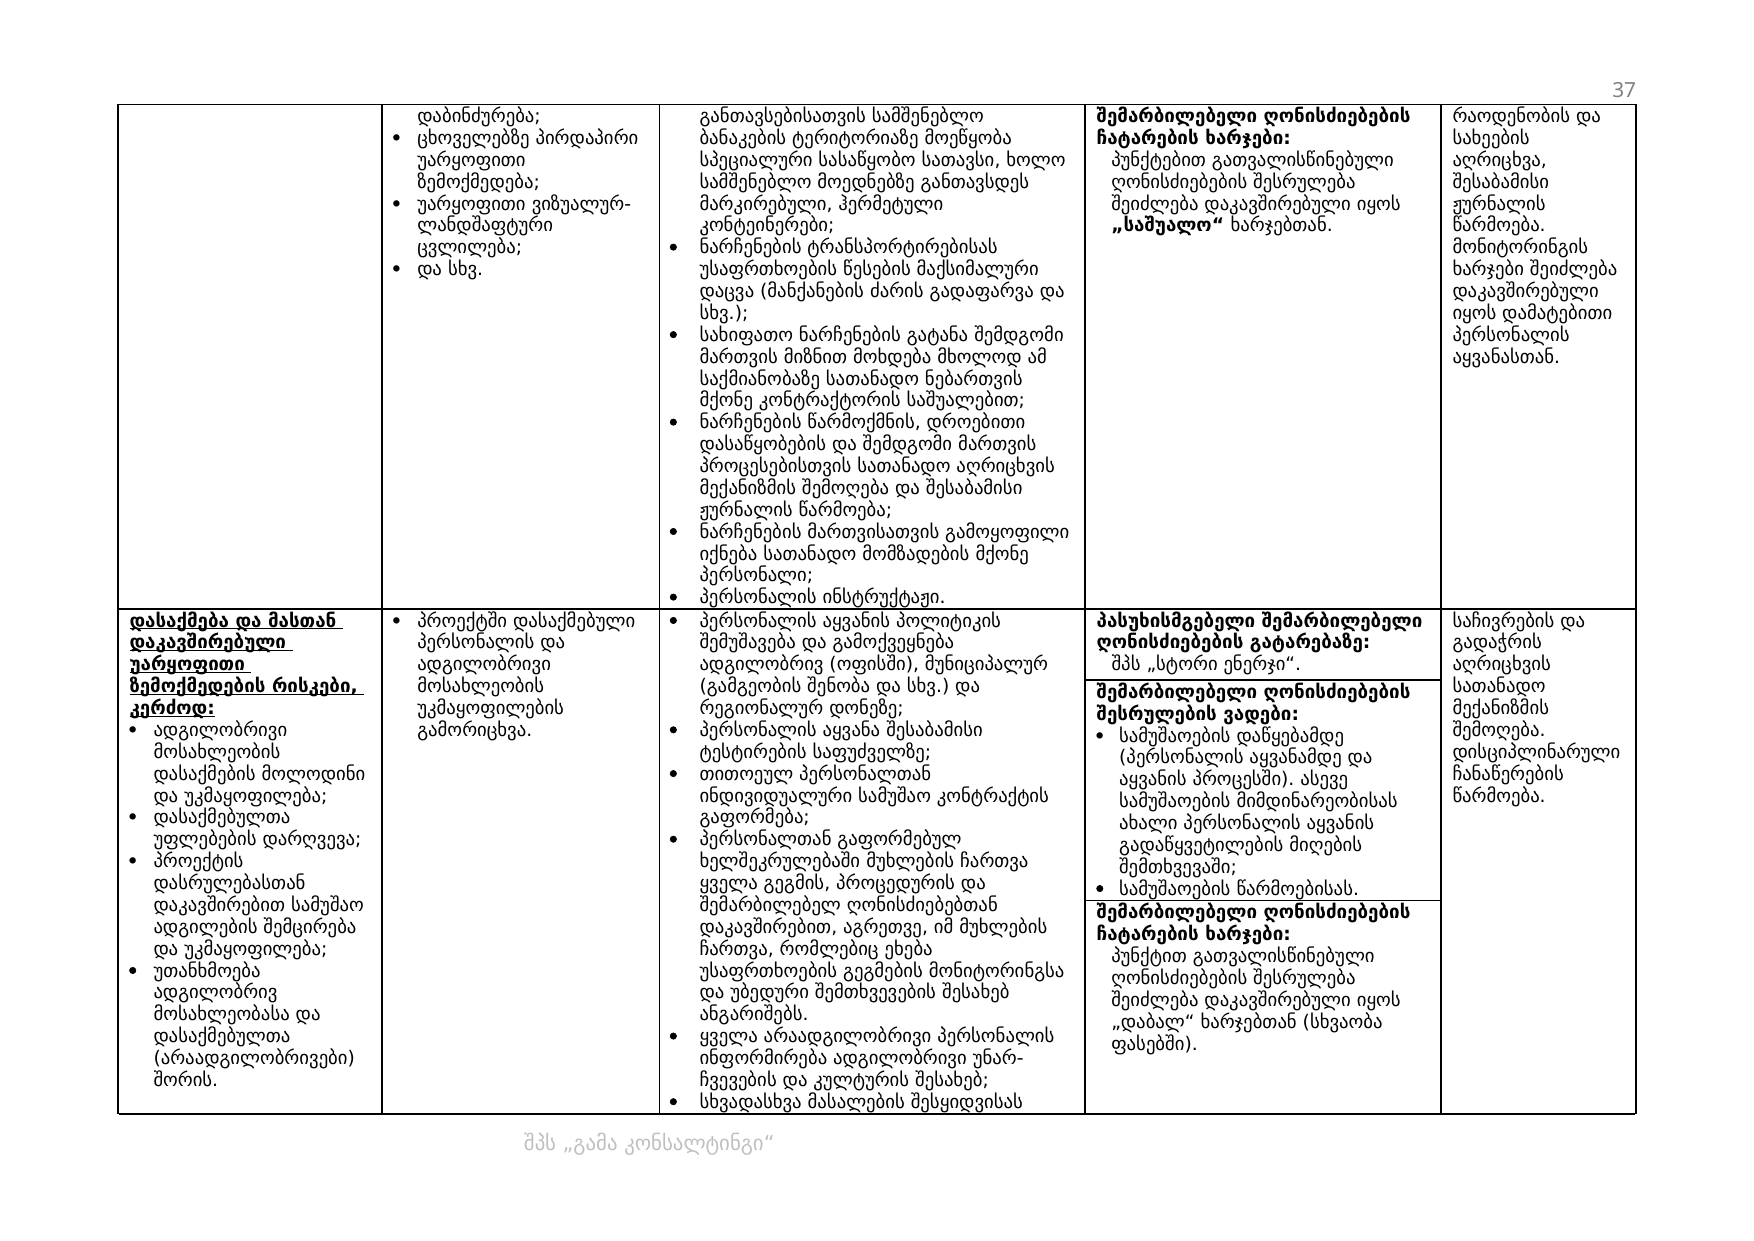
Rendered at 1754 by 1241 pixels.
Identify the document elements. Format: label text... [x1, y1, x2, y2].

table_cell შემარბილებელი ღონისძიებების შესრულების ვადები: სამუშაოების დაწყებამდე (პერსონალის აყვანამდე და აყვანის პროცესში). ასევე სამუშაოების მიმდინარეობისას ახალი პერსონალის აყვანის გადაწყვეტილების მიღების შემთხვევაში; სამუშაოების წარმოებისას. [1086, 681, 1440, 900]
table_cell პასუხისმგებელი შემარბილებელი ღონისძიებების გატარებაზე: შპს „სტორი ენერჯი“. [1086, 610, 1440, 679]
table_cell პერსონალის აყვანის პოლიტიკის შემუშავება და გამოქვეყნება ადგილობრივ (ოფისში), მუნიციპალურ (გამგეობის შენობა და სხვ.) და რეგიონალურ დონეზე; პერსონალის აყვანა შესაბამისი ტესტირების საფუძველზე; თითოეულ პერსონალთან ინდივიდუალური სამუშაო კონტრაქტის გაფორმება; პერსონალთან გაფორმებულ ხელშეკრულებაში მუხლების ჩართვა ყველა გეგმის, პროცედურის და შემარბილებელ ღონისძიებებთან დაკავშირებით, აგრეთვე, იმ მუხლების ჩართვა, რომლებიც ეხება უსაფრთხოების გეგმების მონიტორინგსა და უბედური შემთხვევების შესახებ ანგარიშებს. ყველა არაადგილობრივი პერსონალის ინფორმირება ადგილობრივი უნარ-ჩვევების და კულტურის შესახებ; სხვადასხვა მასალების შესყიდვისას უპირატესობის მინიჭება ადგილობრივი პროდუქციისთვის და ადგილობრივი საწარმოების მხარდაჭერა; პერსონალის საჩივრების განხილვის მექანიზმის შემუშავება და პრაქტიკულად გამოყენება; პერსონალის საჩივრების ჟურნალის წარმოება. [660, 610, 1084, 1113]
table_cell პროექტში დასაქმებული პერსონალის და ადგილობრივი მოსახლეობის უკმაყოფილების გამორიცხვა. [383, 610, 659, 1113]
table_cell საჩივრების და გადაჭრის აღრიცხვის სათანადო მექანიზმის შემოღება. დისციპლინარული ჩანაწერების წარმოება. [1442, 610, 1635, 1113]
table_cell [1086, 901, 1440, 1113]
table_cell შემარბილებელი ღონისძიებების ჩატარების ხარჯები: პუნქტებით გათვალისწინებული ღონისძიებების შესრულება შეიძლება დაკავშირებული იყოს „საშუალო“ ხარჯებთან. [1086, 105, 1440, 608]
table_cell დასაქმება და მასთან დაკავშირებული უარყოფითი ზემოქმედების რისკები, კერძოდ: ადგილობრივი მოსახლეობის დასაქმების მოლოდინი და უკმაყოფილება; დასაქმებულთა უფლებების დარღვევა; პროექტის დასრულებასთან დაკავშირებით სამუშაო ადგილების შემცირება და უკმაყოფილება; უთანხმოება ადგილობრივ მოსახლეობასა და დასაქმებულთა (არაადგილობრივები) შორის. [119, 610, 381, 1113]
